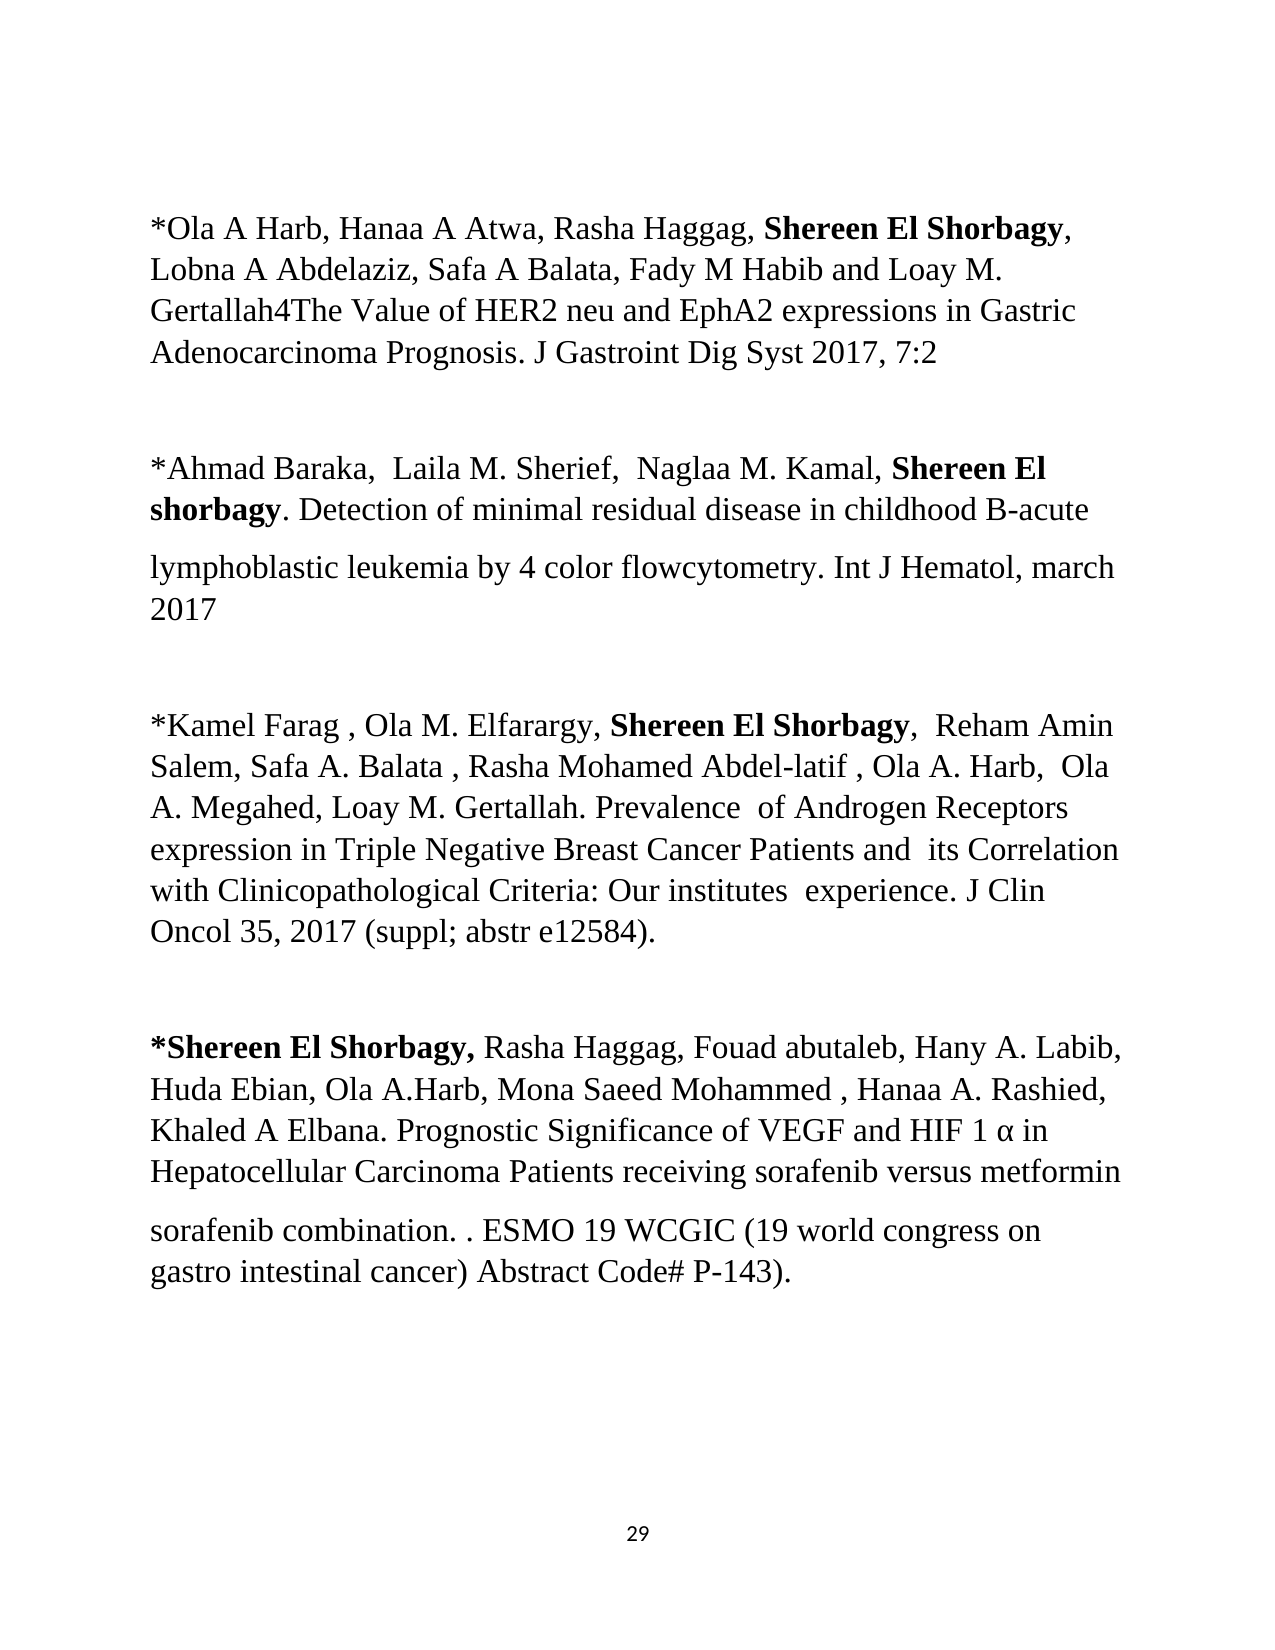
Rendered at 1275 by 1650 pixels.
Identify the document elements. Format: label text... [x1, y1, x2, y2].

text *Shereen El Shorbagy, Rasha Haggag, Fouad abutaleb, Hany A. Labib, Huda Ebian, Ola A.Harb, Mona Saeed Mohammed , Hanaa A. Rashied, Khaled A Elbana. Prognostic Significance of VEGF and HIF 1 α in Hepatocellular Carcinoma Patients receiving sorafenib versus metformin [150, 1028, 1125, 1190]
text sorafenib combination. . ESMO 19 WCGIC (19 world congress on gastro intestinal cancer) Abstract Code# P-143). [150, 1210, 1125, 1289]
text *Ola A Harb, Hanaa A Atwa, Rasha Haggag, Shereen El Shorbagy, Lobna A Abdelaziz, Safa A Balata, Fady M Habib and Loay M. Gertallah4The Value of HER2 neu and EphA2 expressions in Gastric Adenocarcinoma Prognosis. J Gastroint Dig Syst 2017, 7:2 [150, 208, 1125, 370]
text *Ahmad Baraka, Laila M. Sherief, Naglaa M. Kamal, Shereen El shorbagy. Detection of minimal residual disease in childhood B-acute [150, 448, 1125, 528]
text *Kamel Farag , Ola M. Elfarargy, Shereen El Shorbagy, Reham Amin Salem, Safa A. Balata , Rasha Mohamed Abdel-latif , Ola A. Harb, Ola A. Megahed, Loay M. Gertallah. Prevalence of Androgen Receptors expression in Triple Negative Breast Cancer Patients and its Correlation with Clinicopathological Criteria: Our institutes experience. J Clin Oncol 35, 2017 (suppl; abstr e12584). [150, 705, 1125, 950]
text lymphoblastic leukemia by 4 color flowcytometry. Int J Hematol, march 2017 [150, 547, 1125, 627]
